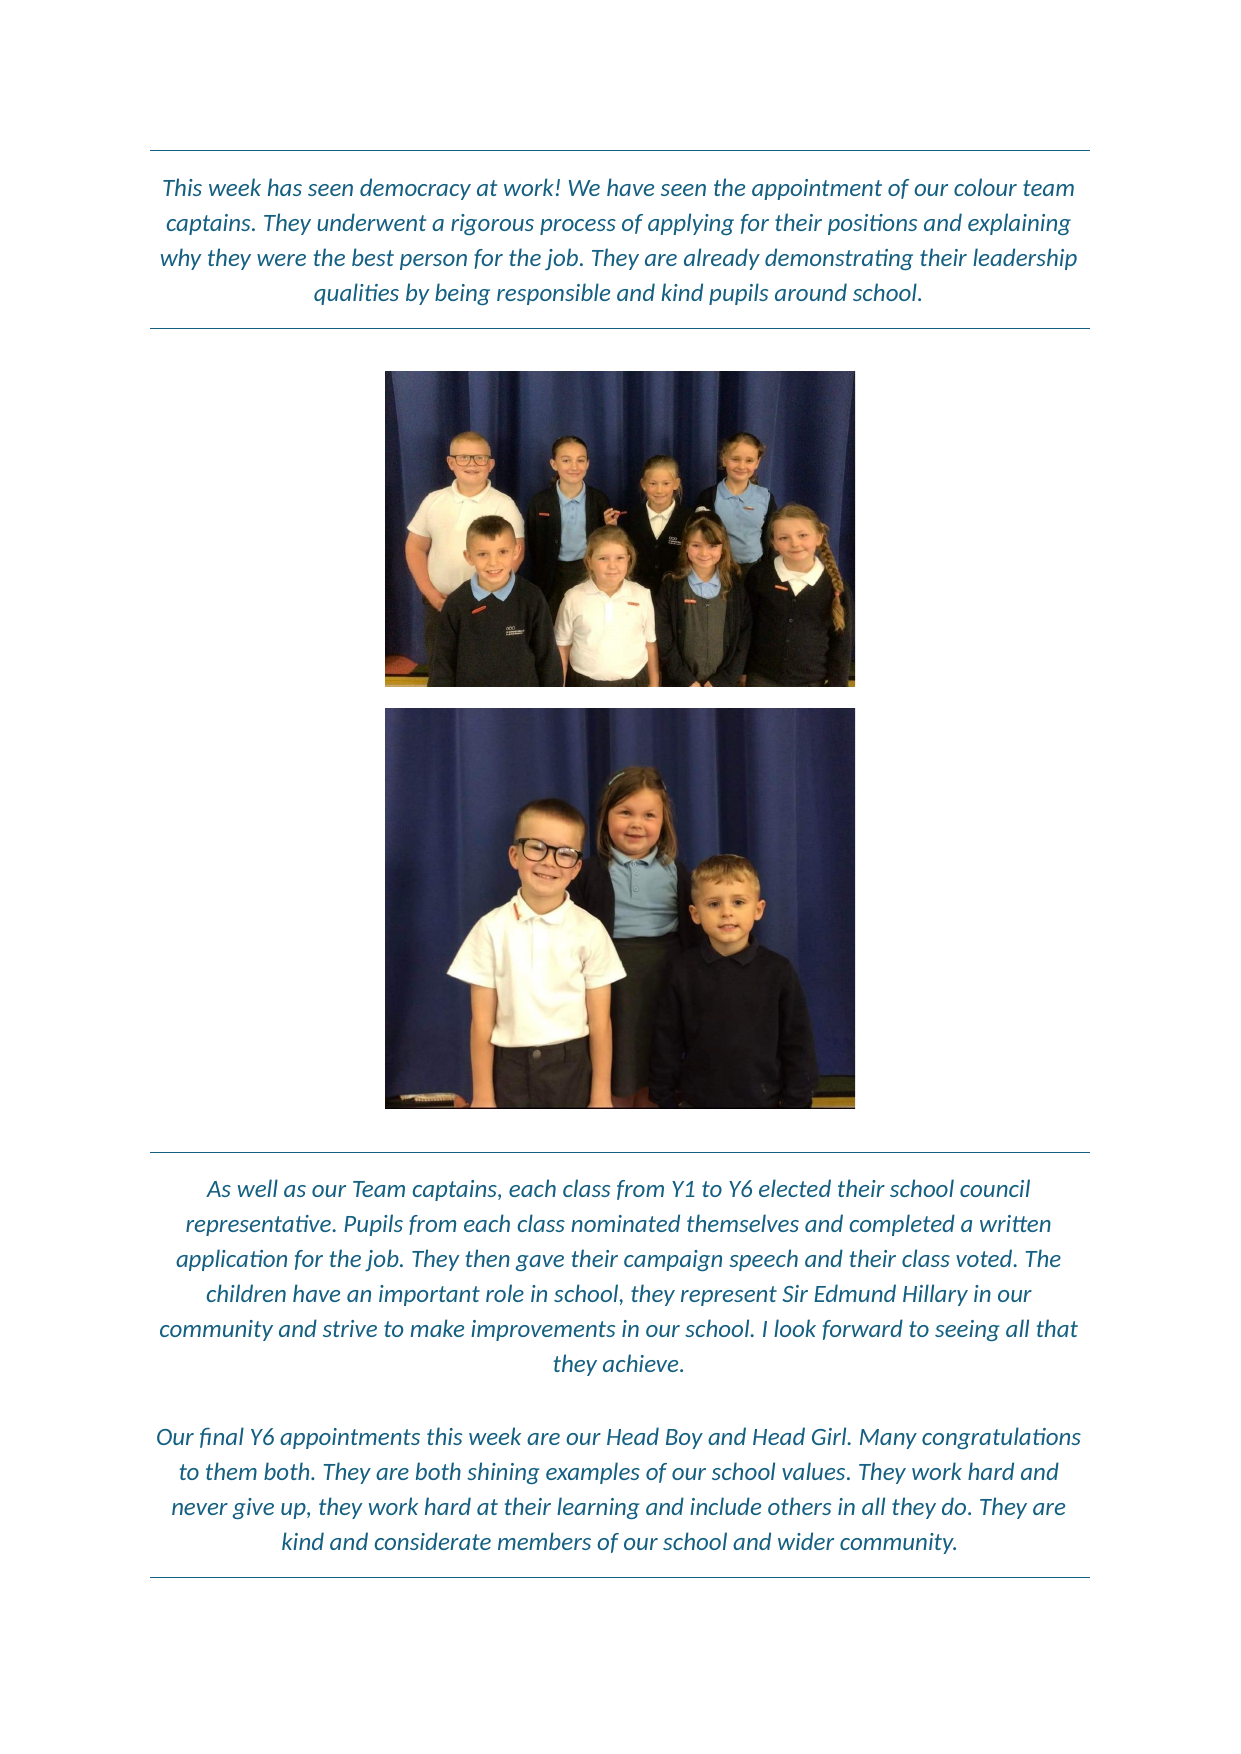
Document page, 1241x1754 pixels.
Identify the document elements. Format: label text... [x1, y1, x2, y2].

text This week has seen democracy at work! We have seen the appointment of our colour team captains. They underwent a rigorous process of applying for their positions and explaining why they were the best person for the job. They are already demonstrating their leadership qualities by being responsible and kind pupils around school. [150, 151, 1090, 328]
picture [385, 371, 856, 687]
text As well as our Team captains, each class from Y1 to Y6 elected their school council representative. Pupils from each class nominated themselves and completed a written application for the job. They then gave their campaign speech and their class voted. The children have an important role in school, they represent Sir Edmund Hillary in our community and strive to make improvements in our school. I look forward to seeing all that they achieve. [150, 1153, 1090, 1379]
picture [385, 708, 856, 1109]
text Our final Y6 appointments this week are our Head Boy and Head Girl. Many congratulations to them both. They are both shining examples of our school values. They work hard and never give up, they work hard at their learning and include others in all they do. They are kind and considerate members of our school and wider community. [150, 1399, 1090, 1577]
